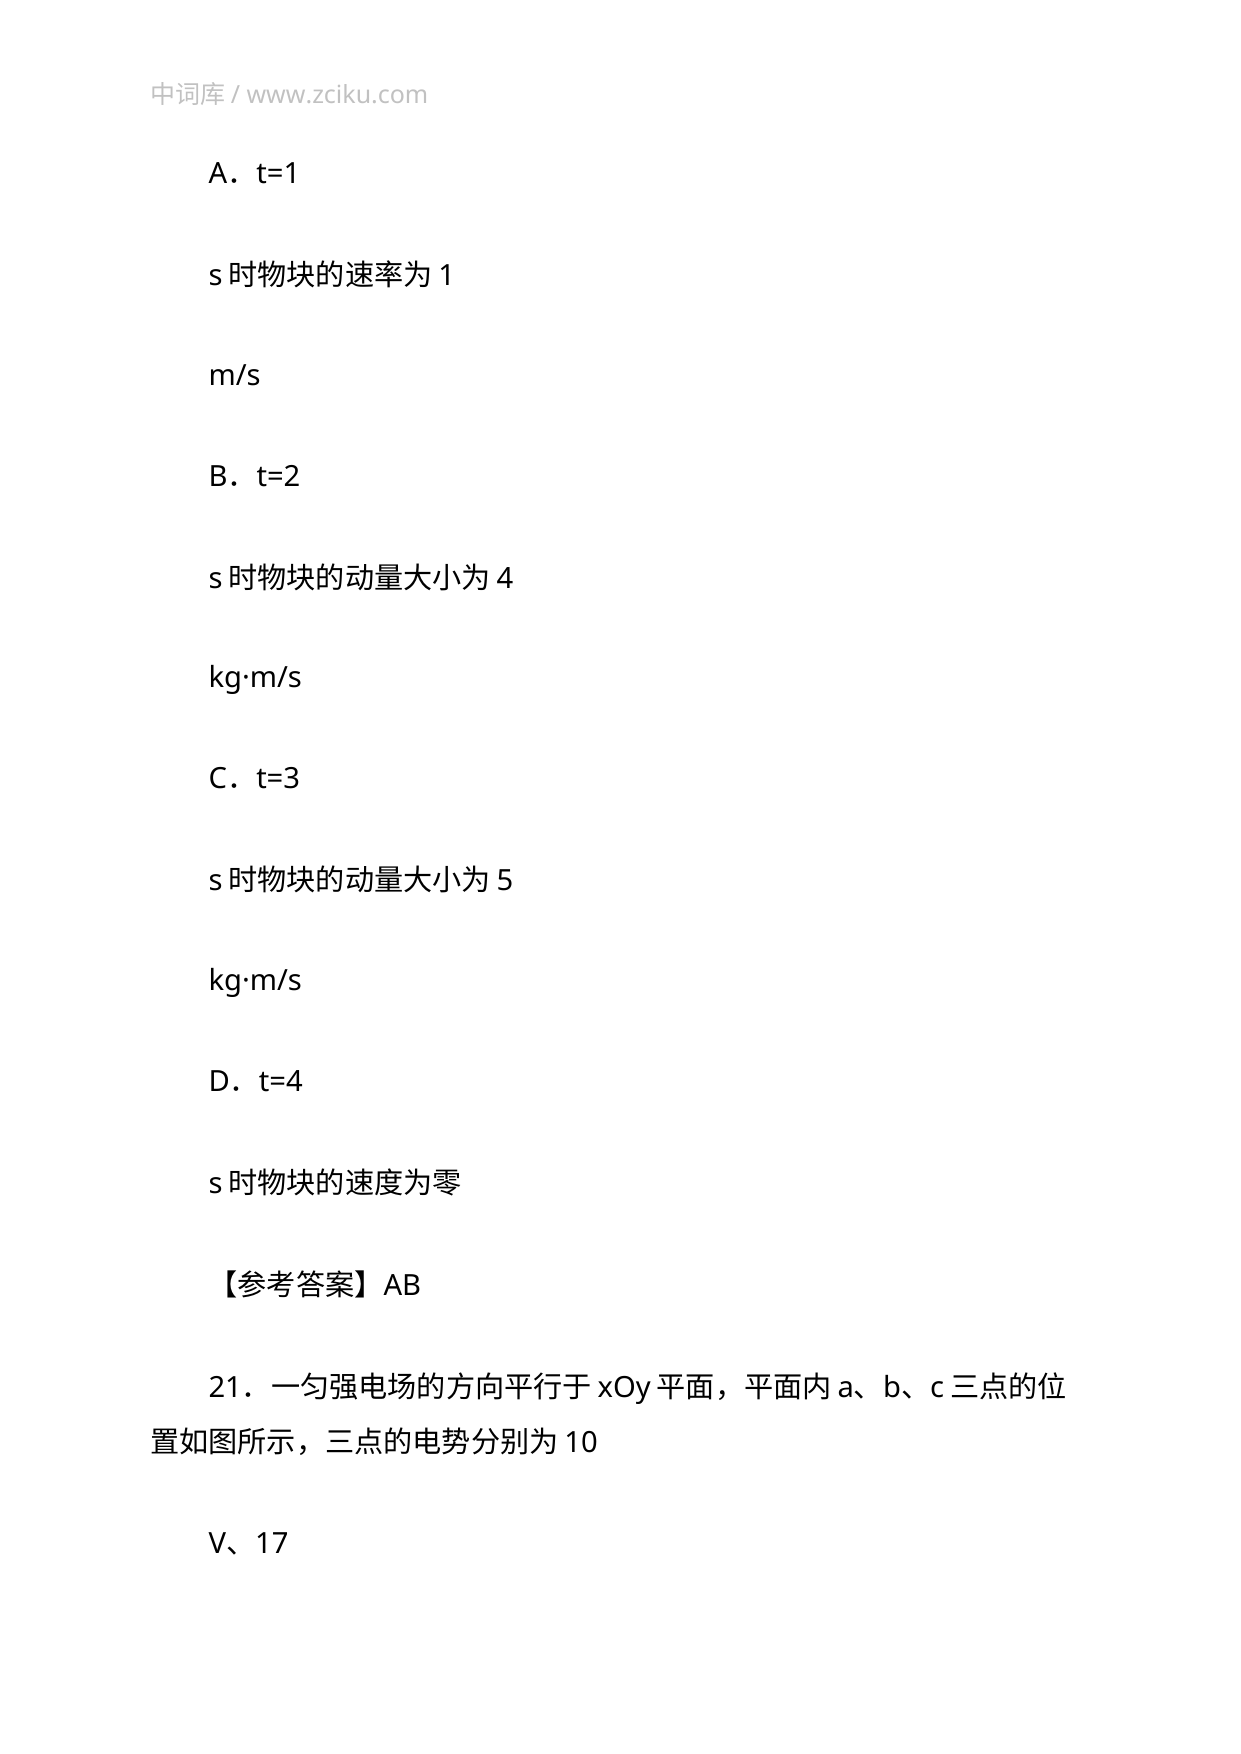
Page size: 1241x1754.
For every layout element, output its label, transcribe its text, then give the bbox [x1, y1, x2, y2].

text s时物块的动量大小为5 [150, 857, 1090, 899]
text 21．一匀强电场的方向平行于xOy平面，平面内a、b、c三点的位置如图所示，三点的电势分别为10 [150, 1363, 1090, 1461]
text C．t=3 [150, 755, 1090, 797]
text D．t=4 [150, 1057, 1090, 1099]
text B．t=2 [150, 452, 1090, 495]
text s时物块的速率为1 [150, 252, 1090, 294]
text 【参考答案】AB [150, 1261, 1090, 1303]
text A．t=1 [150, 150, 1090, 192]
text kg·m/s [150, 656, 1090, 696]
text V、17 [150, 1520, 1090, 1562]
text s时物块的速度为零 [150, 1159, 1090, 1202]
text m/s [150, 354, 1090, 394]
text s时物块的动量大小为4 [150, 554, 1090, 597]
text kg·m/s [150, 959, 1090, 998]
